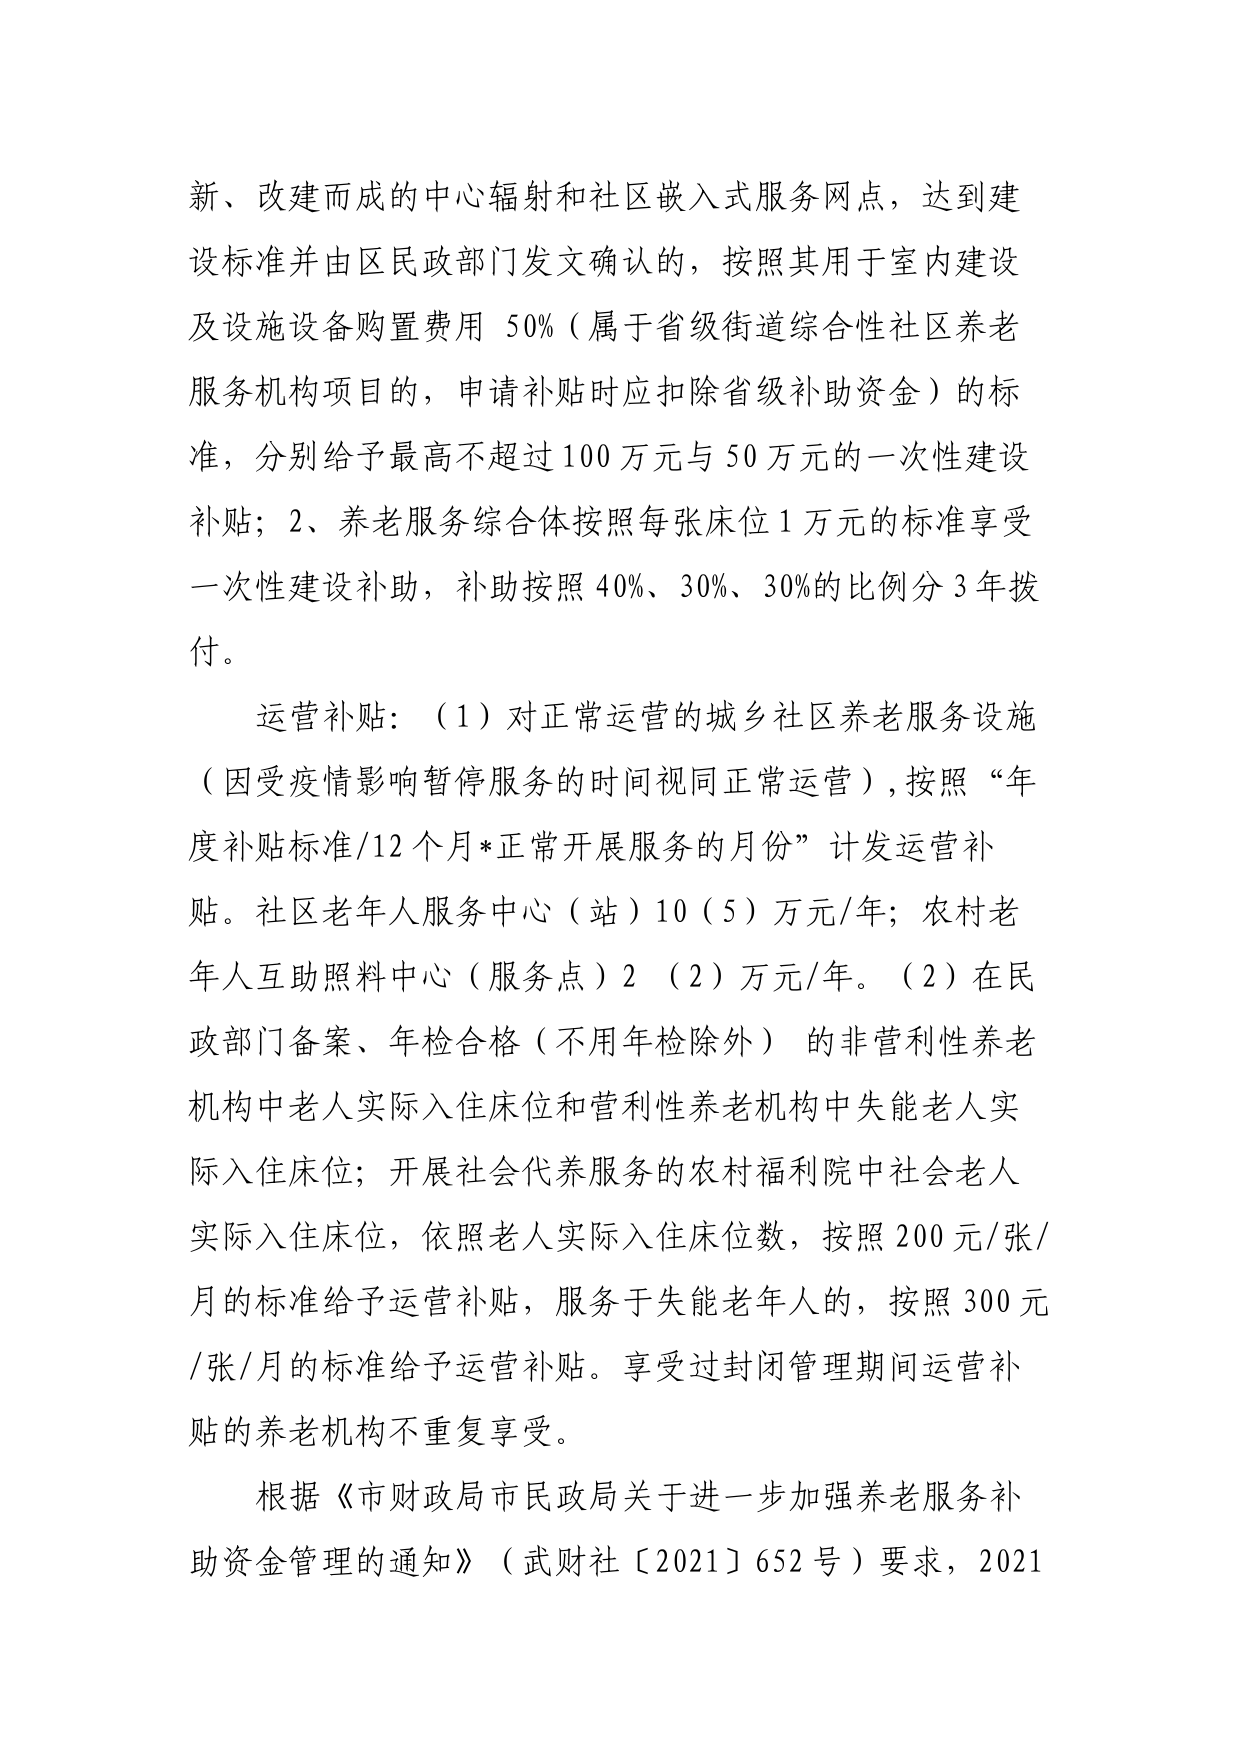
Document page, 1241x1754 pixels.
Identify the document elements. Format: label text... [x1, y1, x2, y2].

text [187, 162, 1053, 682]
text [187, 1462, 1053, 1592]
text 运营补贴：（1）对正常运营的城乡社区养老服务设施（因受疫情影响暂停服务的时间视同正常运营）,按照“年度补贴标准/12个月*正常开展服务的月份”计发运营补贴。社区老年人服务中心（站）10（5）万元/年；农村老年人互助照料中心（服务点）2 （2）万元/年。（2）在民政部门备案、年检合格（不用年检除外） 的非营利性养老机构中老人实际入住床位和营利性养老机构中失能老人实际入住床位；开展社会代养服务的农村福利院中社会老人实际入住床位，依照老人实际入住床位数，按照200元/张/月的标准给予运营补贴，服务于失能老年人的，按照300元/张/月的标准给予运营补贴。享受过封闭管理期间运营补贴的养老机构不重复享受。 [187, 682, 1053, 1462]
